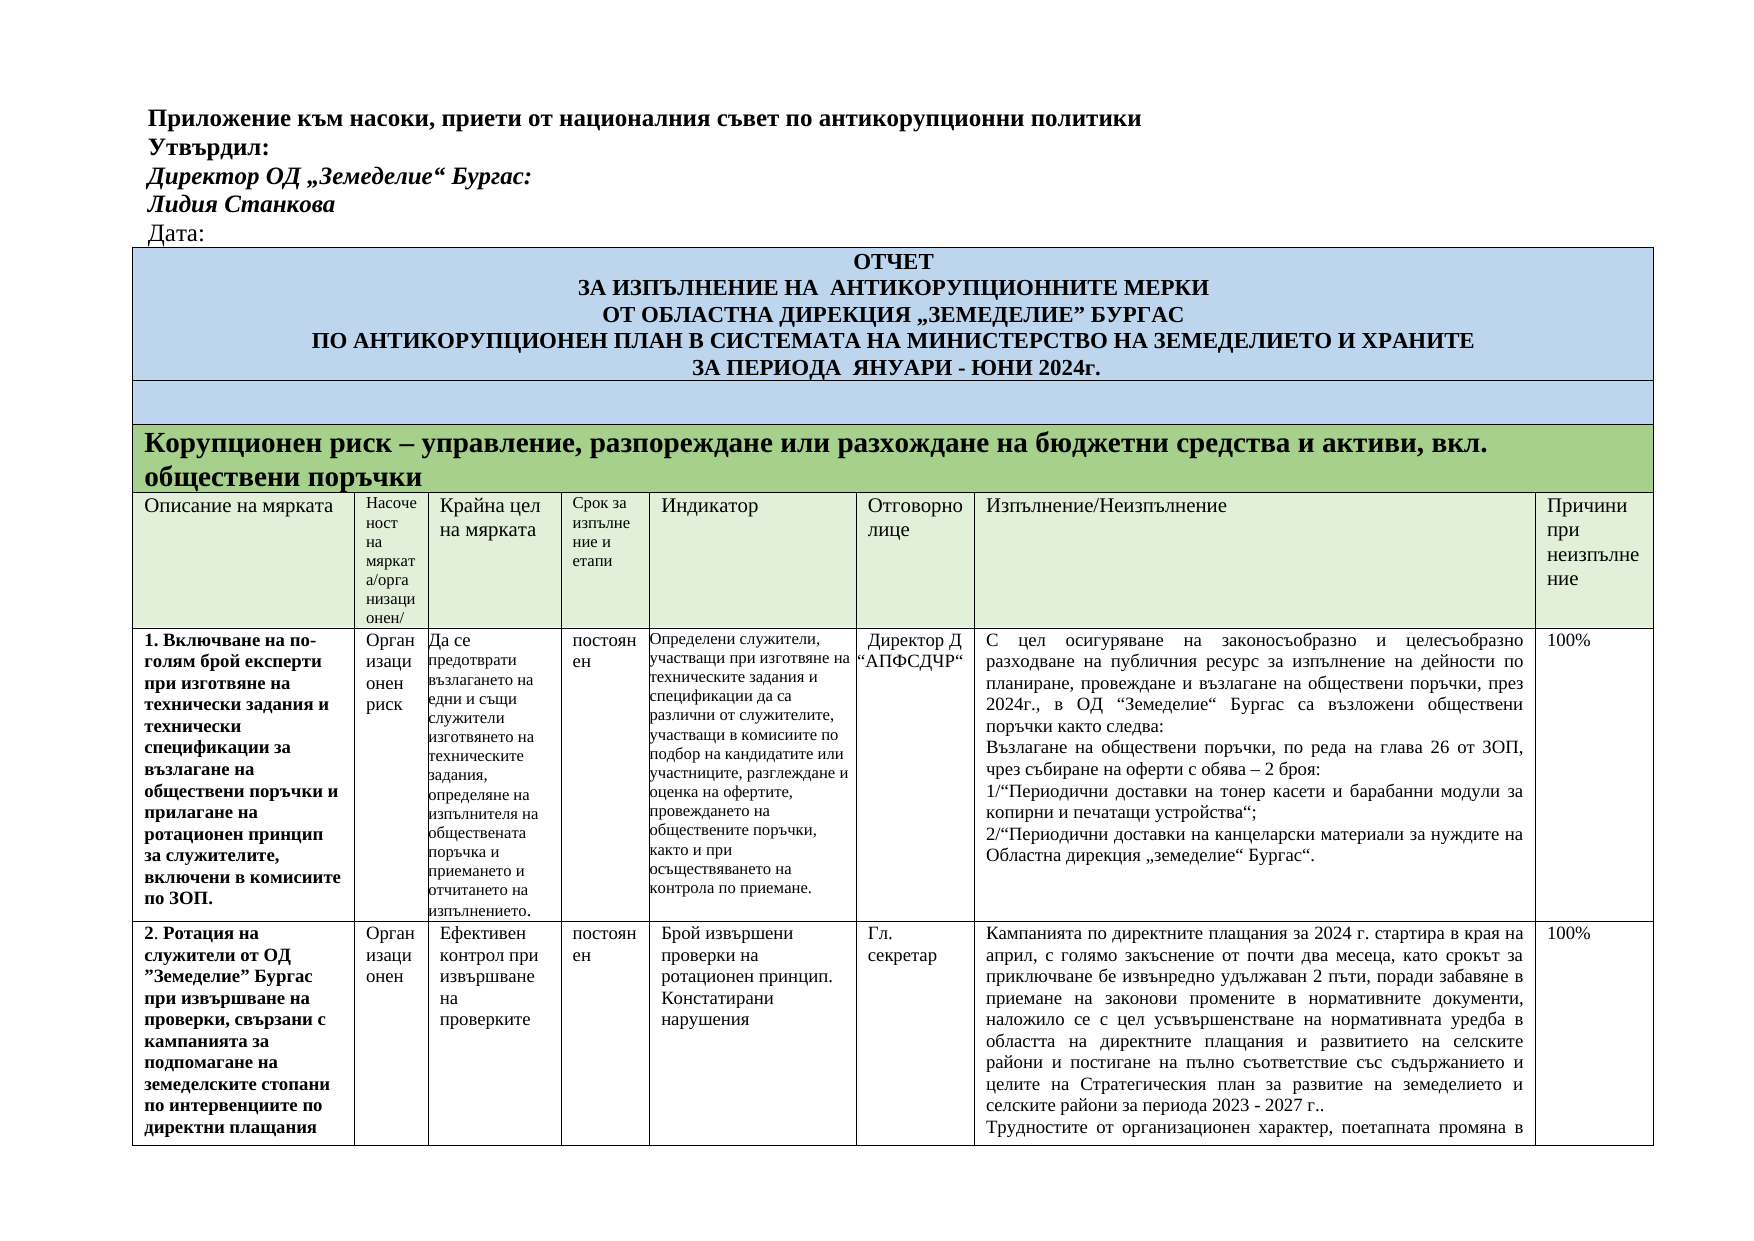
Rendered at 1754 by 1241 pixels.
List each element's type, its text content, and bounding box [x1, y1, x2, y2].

text Приложение към насоки, приети от националния съвет по антикорупционни политики [148, 103, 1606, 132]
table_cell Насоченост на мярката/организационен/ [355, 493, 428, 627]
text Дата: [148, 218, 1606, 247]
table_cell Отговорно лице [857, 493, 974, 627]
table_cell Да се предотврати възлагането на едни и същи служители изготвянето на техническите задания, определяне на изпълнителя на обществената поръчка и приемането и отчитането на изпълнението. [429, 629, 561, 921]
table_cell Описание на мярката [133, 493, 354, 627]
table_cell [429, 922, 561, 1145]
table_cell 100% [1536, 922, 1653, 1145]
table_cell Изпълнение/Неизпълнение [975, 493, 1535, 627]
table_cell Индикатор [650, 493, 856, 627]
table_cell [975, 922, 1535, 1145]
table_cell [133, 922, 354, 1145]
text Лидия Станкова [148, 189, 1606, 218]
table_cell Причини при неизпълнение [1536, 493, 1653, 627]
table_cell С цел осигуряване на законосъобразно и целесъобразно разходване на публичния ресурс за изпълнение на дейности по планиране, провеждане и възлагане на обществени поръчки, през 2024г., в ОД “Земеделие“ Бургас са възложени обществени поръчки както следва: Възлагане на обществени поръчки, по реда на глава 26 от ЗОП, чрез събиране на оферти с обява – 2 броя: 1/“Периодични доставки на тонер касети и барабанни модули за копирни и печатащи устройства“; 2/“Периодични доставки на канцеларски материали за нуждите на Областна дирекция „земеделие“ Бургас“. [975, 629, 1535, 921]
table_cell [133, 381, 1653, 424]
table_header ОТЧЕТ ЗА ИЗПЪЛНЕНИЕ НА АНТИКОРУПЦИОННИТЕ МЕРКИ ОТ ОБЛАСТНА ДИРЕКЦИЯ „ЗЕМЕДЕЛИЕ” БУРГАС ПО АНТИКОРУПЦИОНЕН ПЛАН В СИСТЕМАТА НА МИНИСТЕРСТВО НА ЗЕМЕДЕЛИЕТО И ХРАНИТЕ ЗА ПЕРИОДА ЯНУАРИ - ЮНИ 2024г. [133, 248, 1653, 380]
table_cell Директор Д “АПФСДЧР“ [857, 629, 974, 921]
table_cell постоянен [562, 629, 649, 921]
table_cell Срок за изпълнение и етапи [562, 493, 649, 627]
table_cell Организационен [355, 922, 428, 1145]
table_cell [650, 922, 856, 1145]
table_cell 100% [1536, 629, 1653, 921]
table_cell Корупционен риск – управление, разпореждане или разхождане на бюджетни средства и активи, вкл. обществени поръчки [133, 425, 1653, 492]
table_cell 1. Включване на по-голям брой експерти при изготвяне на технически задания и технически спецификации за възлагане на обществени поръчки и прилагане на ротационен принцип за служителите, включени в комисиите по ЗОП. [133, 629, 354, 921]
table_cell Гл. секретар [857, 922, 974, 1145]
table_cell Крайна цел на мярката [429, 493, 561, 627]
text Директор ОД „Земеделие“ Бургас: [148, 161, 1606, 189]
table_cell постоянен [562, 922, 649, 1145]
text Утвърдил: [148, 132, 1606, 161]
table_cell Определени служители, участващи при изготвяне на техническите задания и спецификации да са различни от служителите, участващи в комисиите по подбор на кандидатите или участниците, разглеждане и оценка на офертите, провеждането на обществените поръчки, както и при осъществяването на контрола по приемане. [650, 629, 856, 921]
table_cell Организационен риск [355, 629, 428, 921]
